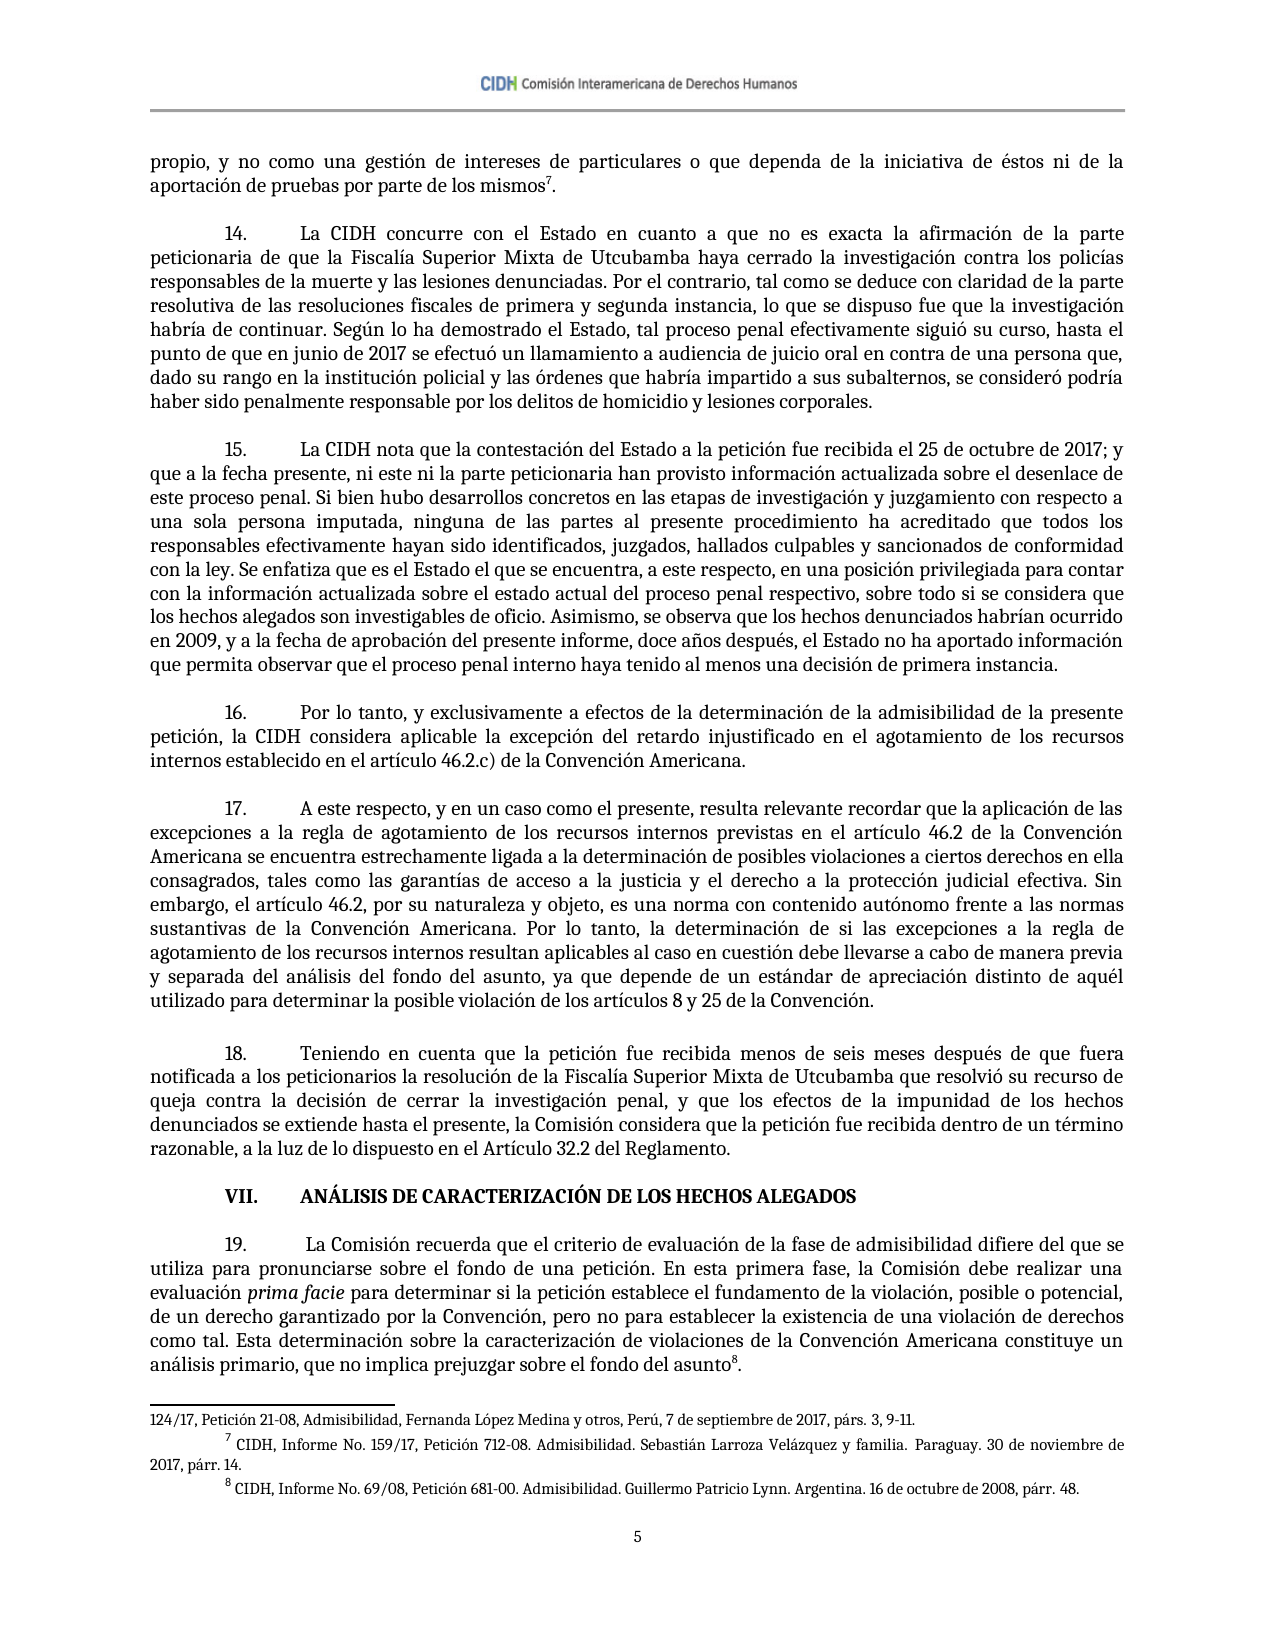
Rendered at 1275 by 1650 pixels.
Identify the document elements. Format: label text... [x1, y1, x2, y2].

text 18. Teniendo en cuenta que la petición fue recibida menos de seis meses después de que fuera notificada a los peticionarios la resolución de la Fiscalía Superior Mixta de Utcubamba que resolvió su recurso de queja contra la decisión de cerrar la investigación penal, y que los efectos de la impunidad de los hechos denunciados se extiende hasta el presente, la Comisión considera que la petición fue recibida dentro de un término razonable, a la luz de lo dispuesto en el Artículo 32.2 del Reglamento. [150, 1041, 1125, 1161]
text 19. La Comisión recuerda que el criterio de evaluación de la fase de admisibilidad difiere del que se utiliza para pronunciarse sobre el fondo de una petición. En esta primera fase, la Comisión debe realizar una evaluación prima facie para determinar si la petición establece el fundamento de la violación, posible o potencial, de un derecho garantizado por la Convención, pero no para establecer la existencia de una violación de derechos como tal. Esta determinación sobre la caracterización de violaciones de la Convención Americana constituye un análisis primario, que no implica prejuzgar sobre el fondo del asunto. [150, 1233, 1125, 1377]
text 15. La CIDH nota que la contestación del Estado a la petición fue recibida el 25 de octubre de 2017; y que a la fecha presente, ni este ni la parte peticionaria han provisto información actualizada sobre el desenlace de este proceso penal. Si bien hubo desarrollos concretos en las etapas de investigación y juzgamiento con respecto a una sola persona imputada, ninguna de las partes al presente procedimiento ha acreditado que todos los responsables efectivamente hayan sido identificados, juzgados, hallados culpables y sancionados de conformidad con la ley. Se enfatiza que es el Estado el que se encuentra, a este respecto, en una posición privilegiada para contar con la información actualizada sobre el estado actual del proceso penal respectivo, sobre todo si se considera que los hechos alegados son investigables de oficio. Asimismo, se observa que los hechos denunciados habrían ocurrido en 2009, y a la fecha de aprobación del presente informe, doce años después, el Estado no ha aportado información que permita observar que el proceso penal interno haya tenido al menos una decisión de primera instancia. [150, 437, 1125, 677]
text 17. A este respecto, y en un caso como el presente, resulta relevante recordar que la aplicación de las excepciones a la regla de agotamiento de los recursos internos previstas en el artículo 46.2 de la Convención Americana se encuentra estrechamente ligada a la determinación de posibles violaciones a ciertos derechos en ella consagrados, tales como las garantías de acceso a la justicia y el derecho a la protección judicial efectiva. Sin embargo, el artículo 46.2, por su naturaleza y objeto, es una norma con contenido autónomo frente a las normas sustantivas de la Convención Americana. Por lo tanto, la determinación de si las excepciones a la regla de agotamiento de los recursos internos resultan aplicables al caso en cuestión debe llevarse a cabo de manera previa y separada del análisis del fondo del asunto, ya que depende de un estándar de apreciación distinto de aquél utilizado para determinar la posible violación de los artículos 8 y 25 de la Convención. [150, 797, 1125, 1012]
text 14. La CIDH concurre con el Estado en cuanto a que no es exacta la afirmación de la parte peticionaria de que la Fiscalía Superior Mixta de Utcubamba haya cerrado la investigación contra los policías responsables de la muerte y las lesiones denunciadas. Por el contrario, tal como se deduce con claridad de la parte resolutiva de las resoluciones fiscales de primera y segunda instancia, lo que se dispuso fue que la investigación habría de continuar. Según lo ha demostrado el Estado, tal proceso penal efectivamente siguió su curso, hasta el punto de que en junio de 2017 se efectuó un llamamiento a audiencia de juicio oral en contra de una persona que, dado su rango en la institución policial y las órdenes que habría impartido a sus subalternos, se consideró podría haber sido penalmente responsable por los delitos de homicidio y lesiones corporales. [150, 222, 1125, 413]
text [150, 150, 1125, 198]
text 16. Por lo tanto, y exclusivamente a efectos de la determinación de la admisibilidad de la presente petición, la CIDH considera aplicable la excepción del retardo injustificado en el agotamiento de los recursos internos establecido en el artículo 46.2.c) de la Convención Americana. [150, 701, 1125, 773]
picture [475, 75, 800, 93]
list VII. ANÁLISIS DE CARACTERIZACIÓN DE LOS HECHOS ALEGADOS [225, 1185, 1125, 1209]
